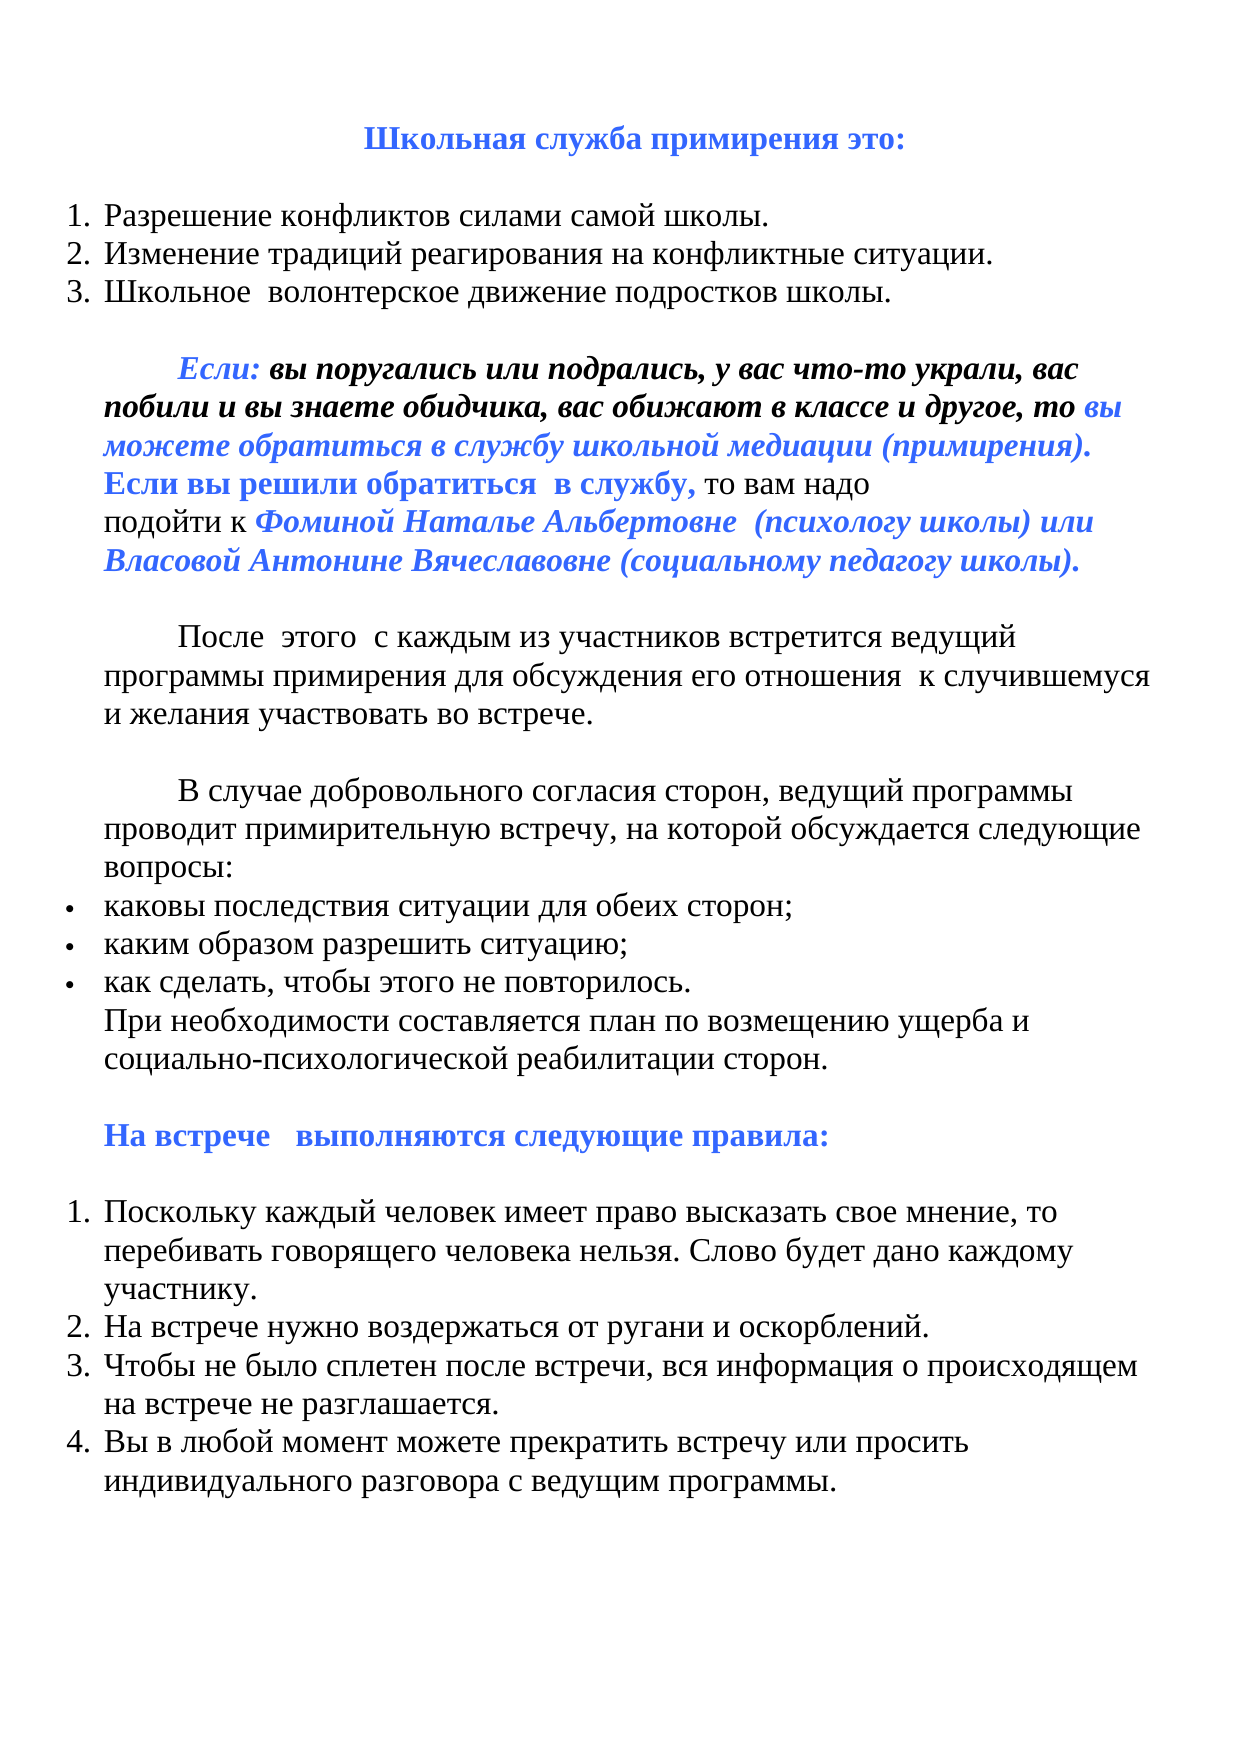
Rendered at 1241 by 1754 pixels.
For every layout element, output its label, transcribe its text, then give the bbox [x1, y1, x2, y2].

text Если: вы поругались или подрались, у вас что-то украли, вас побили и вы знаете обидчика, вас обижают в классе и другое, то вы можете обратиться в службу школьной медиации (примирения). [103, 348, 1167, 463]
list Вы в любой момент можете прекратить встречу или просить индивидуального разговора с ведущим программы. [66, 1421, 1167, 1498]
list Разрешение конфликтов силами самой школы. [66, 195, 1167, 233]
list Изменение традиций реагирования на конфликтные ситуации. [66, 233, 1167, 271]
list каковы последствия ситуации для обеих сторон; [66, 885, 1167, 923]
list Поскольку каждый человек имеет право высказать свое мнение, то перебивать говорящего человека нельзя. Слово будет дано каждому участнику. [66, 1191, 1167, 1306]
text Если вы решили обратиться в службу, то вам надо подойти к Фоминой Наталье Альбертовне (психологу школы) или Власовой Антонине Вячеславовне (социальному педагогу школы). [103, 463, 1167, 578]
text На встрече выполняются следующие правила: [103, 1115, 1167, 1153]
list На встрече нужно воздержаться от ругани и оскорблений. [66, 1306, 1167, 1345]
list как сделать, чтобы этого не повторилось. [66, 961, 1167, 1000]
list Школьное волонтерское движение подростков школы. [66, 271, 1167, 310]
text Школьная служба примирения это: [103, 118, 1167, 156]
text В случае добровольного согласия сторон, ведущий программы проводит примирительную встречу, на которой обсуждается следующие вопросы: [103, 770, 1167, 885]
list Чтобы не было сплетен после встречи, вся информация о происходящем на встрече не разглашается. [66, 1345, 1167, 1421]
text После этого с каждым из участников встретится ведущий программы примирения для обсуждения его отношения к случившемуся и желания участвовать во встрече. [103, 616, 1167, 731]
list каким образом разрешить ситуацию; [66, 923, 1167, 961]
text При необходимости составляется план по возмещению ущерба и социально-психологической реабилитации сторон. [103, 1000, 1167, 1076]
